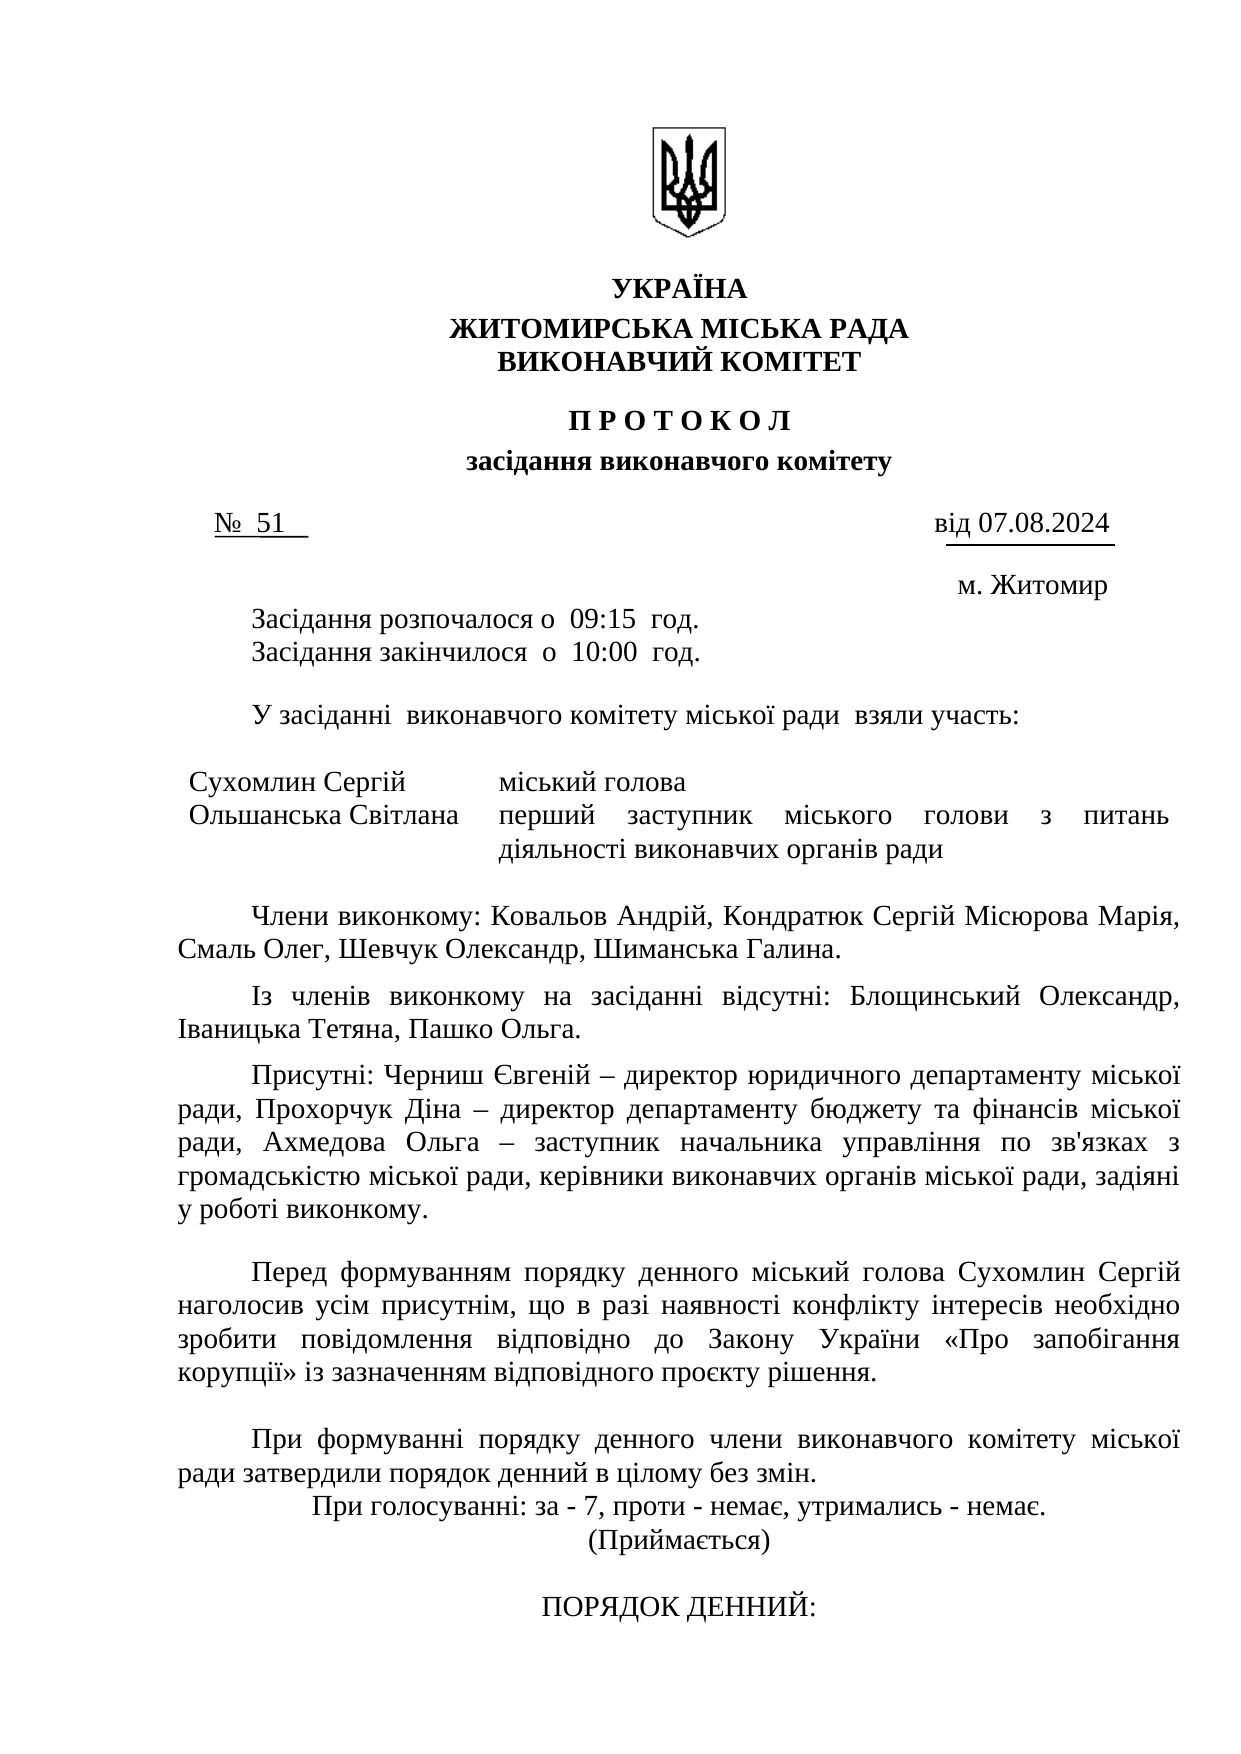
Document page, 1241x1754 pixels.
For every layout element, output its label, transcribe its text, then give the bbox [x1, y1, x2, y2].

subtitle УКРАЇНА [177, 271, 1181, 305]
text Із членів виконкому на засіданні відсутні: Блощинський Олександр, Іваницька Тетяна, Пашко Ольга. [177, 978, 1181, 1045]
text м. Житомир [177, 567, 1181, 601]
text № 51 від 07.08.2024 [177, 505, 1181, 539]
table_cell перший заступник міського голови з питань діяльності виконавчих органів ради [487, 798, 1181, 864]
text Засідання розпочалося о 09:15 год. [177, 601, 1181, 634]
text При формуванні порядку денного члени виконавчого комітету міської ради затвердили порядок денний в цілому без змін. [177, 1421, 1181, 1488]
text Перед формуванням порядку денного міський голова Сухомлин Сергій наголосив усім присутнім, що в разі наявності конфлікту інтересів необхідно зробити повідомлення відповідно до Закону України «Про запобігання корупції» із зазначенням відповідного проєкту рішення. [177, 1254, 1181, 1388]
text Члени виконкому: Ковальов Андрій, Кондратюк Сергій Місюрова Марія, Смаль Олег, Шевчук Олександр, Шиманська Галина. [177, 898, 1181, 965]
table_header міський голова [487, 764, 1181, 797]
table_cell Ольшанська Світлана [177, 798, 487, 864]
text Присутні: Черниш Євгеній – директор юридичного департаменту міської ради, Прохорчук Діна – директор департаменту бюджету та фінансів міської ради, Ахмедова Ольга – заступник начальника управління по зв'язках з громадськістю міської ради, керівники виконавчих органів міської ради, задіяні у роботі виконкому. [177, 1057, 1181, 1225]
subtitle П Р О Т О К О Л [177, 403, 1181, 437]
text Засідання закінчилося о 10:00 год. [177, 634, 1181, 668]
text У засіданні виконавчого комітету міської ради взяли участь: [177, 697, 1181, 730]
text ВИКОНАВЧИЙ КОМІТЕТ [177, 344, 1181, 378]
text ПОРЯДОК ДЕННИЙ: [177, 1589, 1181, 1623]
text При голосуванні: за - 7, проти - немає, утримались - немає. [177, 1488, 1181, 1522]
table_header Сухомлин Сергій [177, 764, 487, 797]
text ЖИТОМИРСЬКА МІСЬКА РАДА [177, 311, 1181, 344]
text засідання виконавчого комітету [177, 443, 1181, 476]
text (Приймається) [177, 1522, 1181, 1556]
